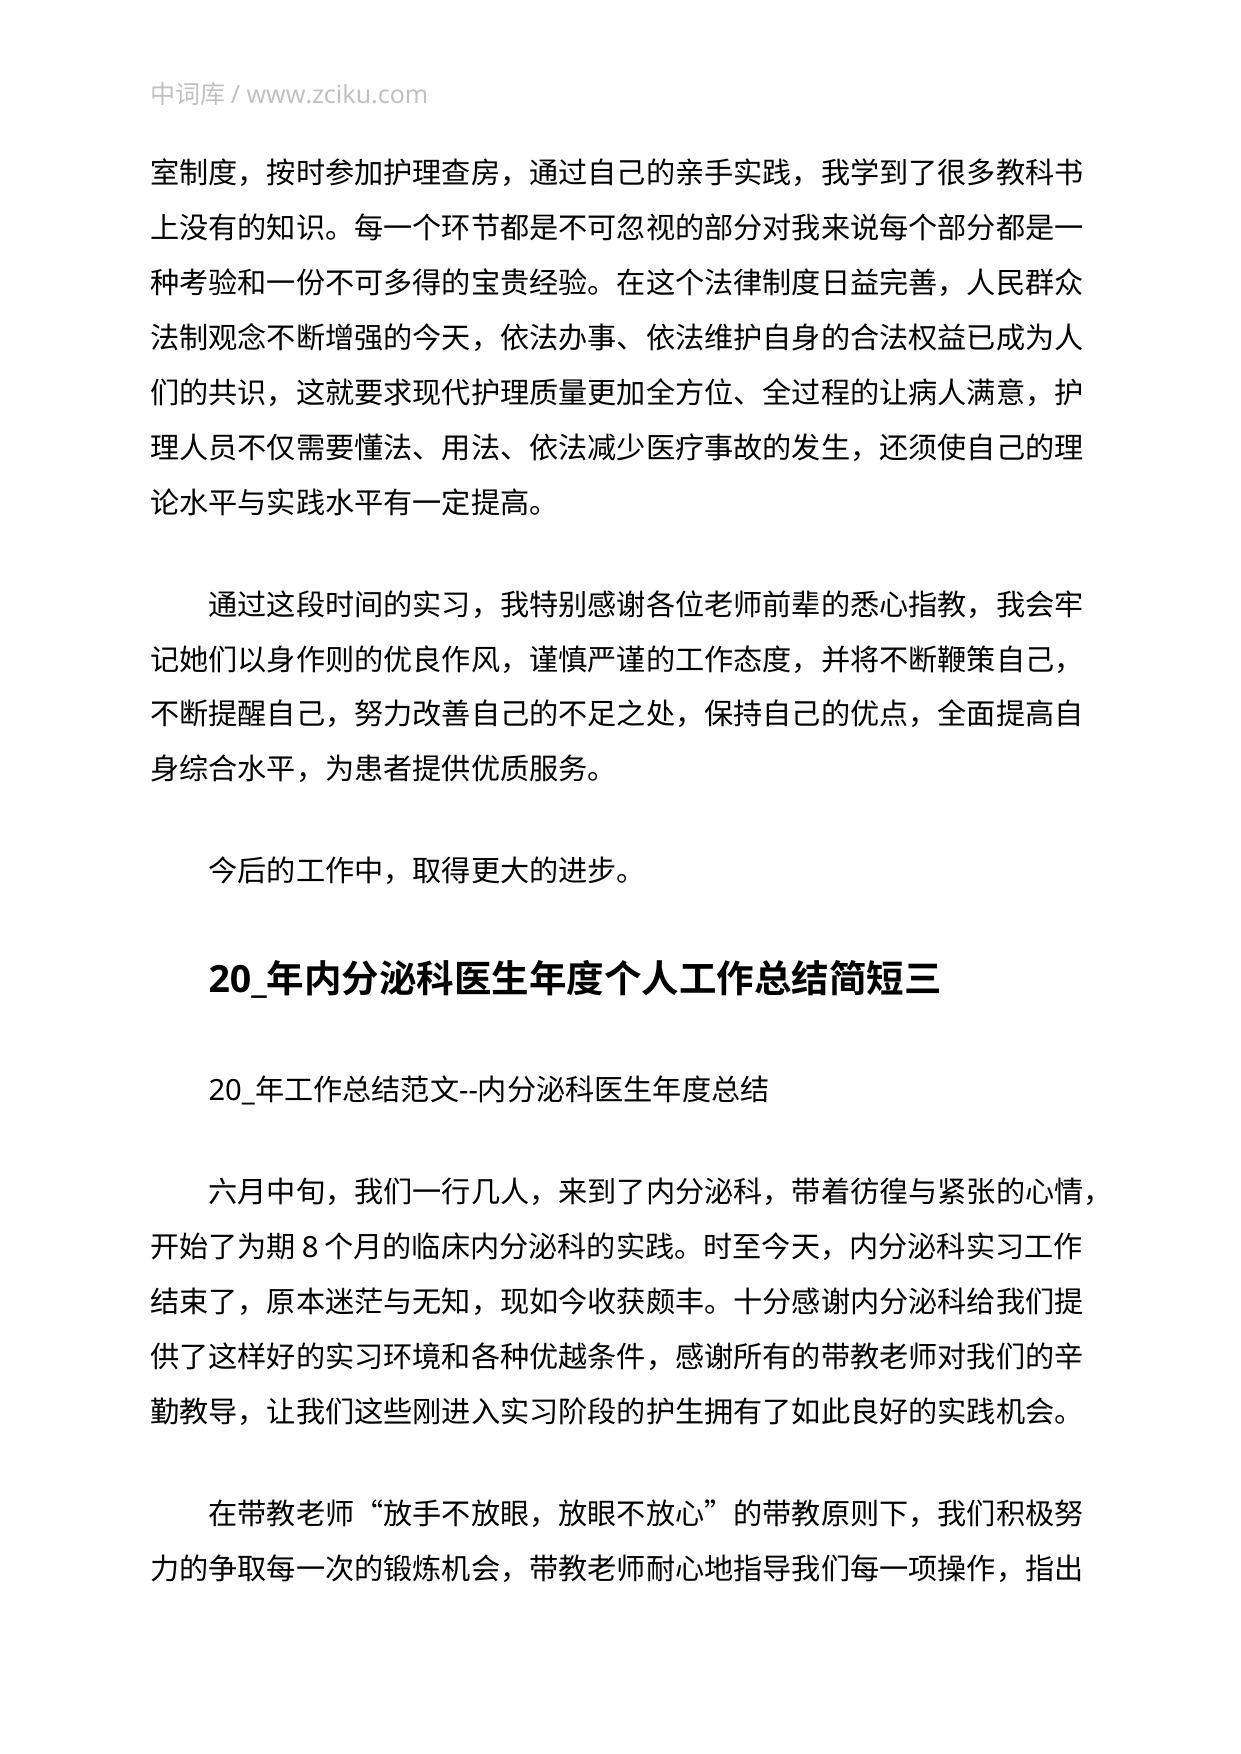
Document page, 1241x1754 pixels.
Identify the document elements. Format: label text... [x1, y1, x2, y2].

text 六月中旬，我们一行几人，来到了内分泌科，带着彷徨与紧张的心情，开始了为期8个月的临床内分泌科的实践。时至今天，内分泌科实习工作结束了，原本迷茫与无知，现如今收获颇丰。十分感谢内分泌科给我们提供了这样好的实习环境和各种优越条件，感谢所有的带教老师对我们的辛勤教导，让我们这些刚进入实习阶段的护生拥有了如此良好的实践机会。 [150, 1169, 1090, 1431]
text 通过这段时间的实习，我特别感谢各位老师前辈的悉心指教，我会牢记她们以身作则的优良作风，谨慎严谨的工作态度，并将不断鞭策自己，不断提醒自己，努力改善自己的不足之处，保持自己的优点，全面提高自身综合水平，为患者提供优质服务。 [150, 581, 1090, 788]
text 20_年内分泌科医生年度个人工作总结简短三 [150, 949, 1090, 1004]
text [150, 1490, 1090, 1588]
text 20_年工作总结范文--内分泌科医生年度总结 [150, 1067, 1090, 1109]
text 今后的工作中，取得更大的进步。 [150, 848, 1090, 890]
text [150, 150, 1090, 522]
